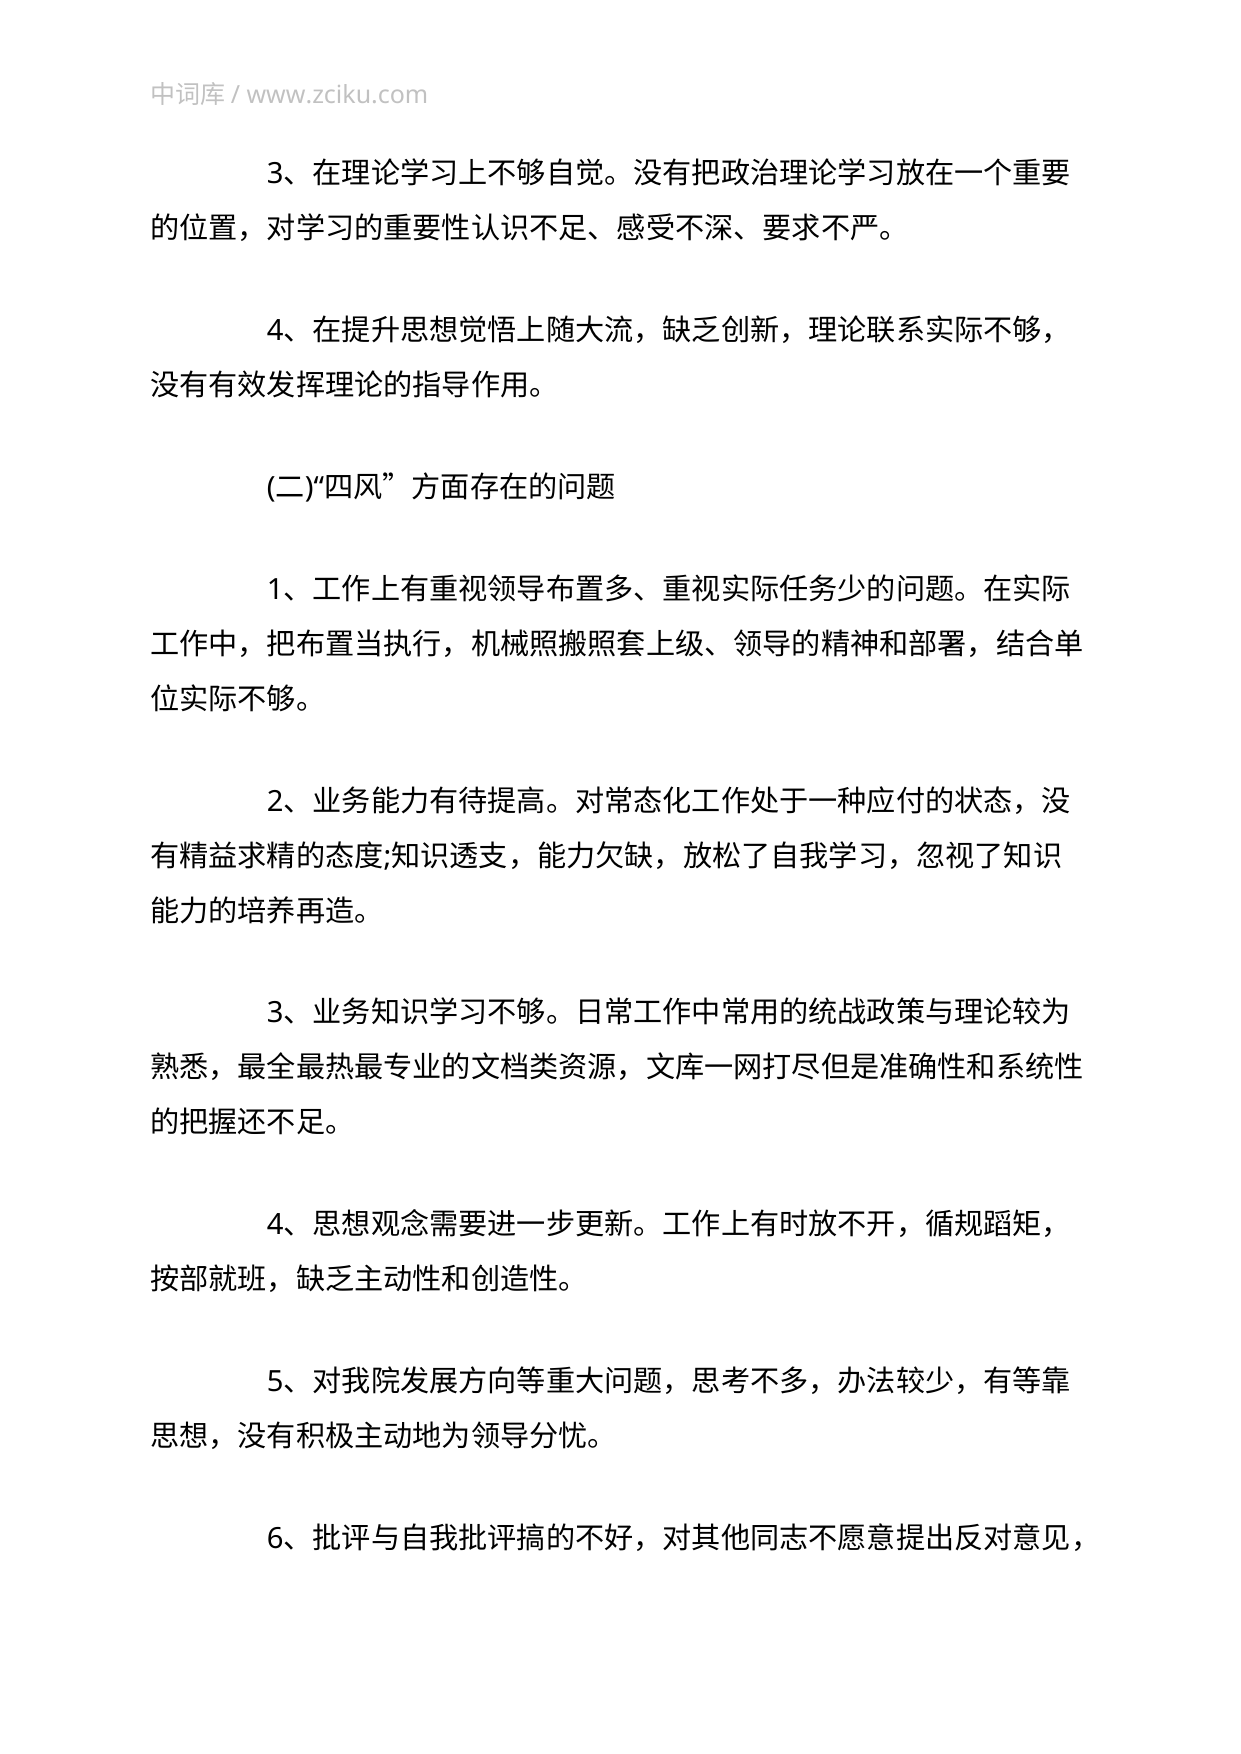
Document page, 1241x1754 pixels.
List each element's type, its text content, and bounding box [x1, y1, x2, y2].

text 4、思想观念需要进一步更新。工作上有时放不开，循规蹈矩，按部就班，缺乏主动性和创造性。 [150, 1201, 1090, 1298]
text 5、对我院发展方向等重大问题，思考不多，办法较少，有等靠思想，没有积极主动地为领导分忧。 [150, 1357, 1090, 1455]
text 3、在理论学习上不够自觉。没有把政治理论学习放在一个重要的位置，对学习的重要性认识不足、感受不深、要求不严。 [150, 150, 1090, 247]
text (二)“四风”方面存在的问题 [150, 463, 1090, 506]
text 1、工作上有重视领导布置多、重视实际任务少的问题。在实际工作中，把布置当执行，机械照搬照套上级、领导的精神和部署，结合单位实际不够。 [150, 566, 1090, 718]
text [150, 1514, 1090, 1557]
text 4、在提升思想觉悟上随大流，缺乏创新，理论联系实际不够，没有有效发挥理论的指导作用。 [150, 307, 1090, 404]
text 3、业务知识学习不够。日常工作中常用的统战政策与理论较为熟悉，最全最热最专业的文档类资源，文库一网打尽但是准确性和系统性的把握还不足。 [150, 989, 1090, 1141]
text 2、业务能力有待提高。对常态化工作处于一种应付的状态，没有精益求精的态度;知识透支，能力欠缺，放松了自我学习，忽视了知识能力的培养再造。 [150, 777, 1090, 929]
